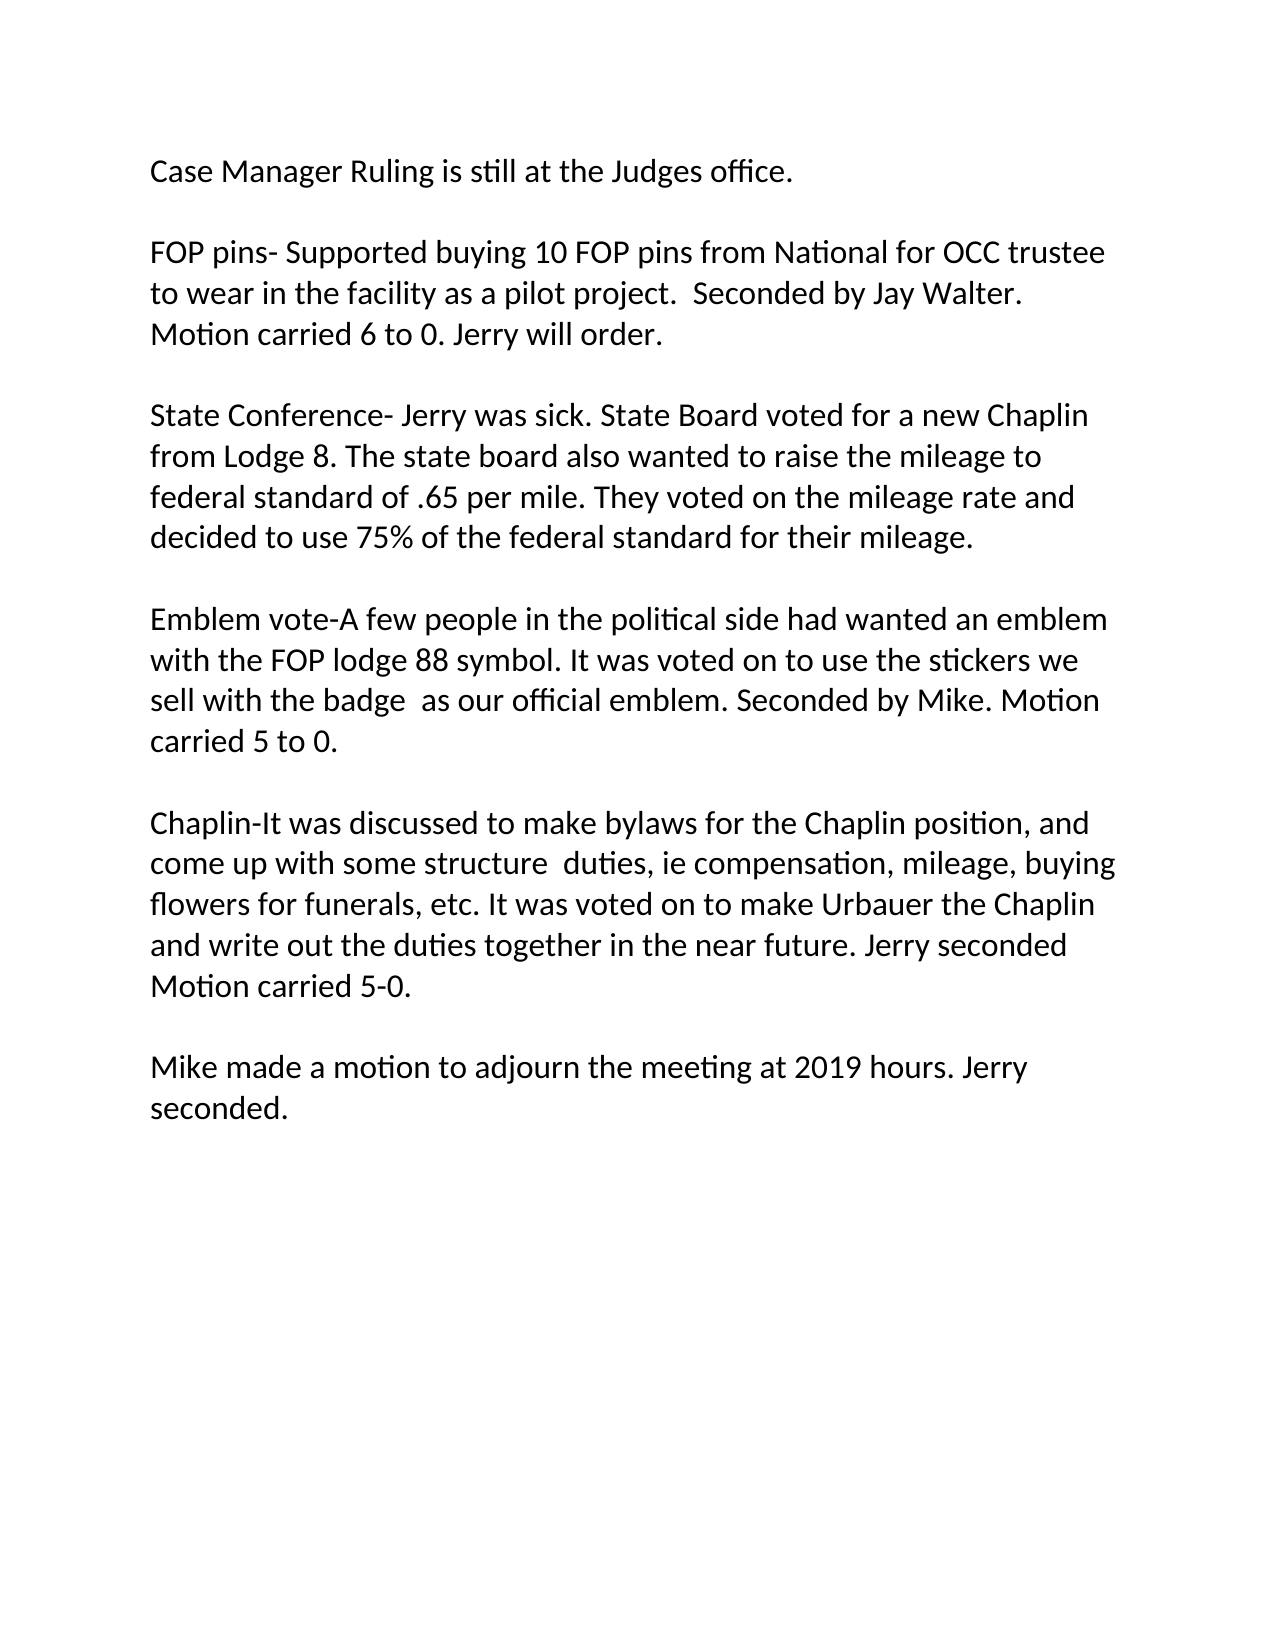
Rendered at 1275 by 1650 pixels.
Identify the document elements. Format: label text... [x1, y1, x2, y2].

text Mike made a motion to adjourn the meeting at 2019 hours. Jerry seconded. [150, 1046, 1125, 1127]
text Chaplin-It was discussed to make bylaws for the Chaplin position, and come up with some structure duties, ie compensation, mileage, buying flowers for funerals, etc. It was voted on to make Urbauer the Chaplin and write out the duties together in the near future. Jerry seconded Motion carried 5-0. [150, 802, 1125, 1005]
text Case Manager Ruling is still at the Judges office. [150, 150, 1125, 191]
text Emblem vote-A few people in the political side had wanted an emblem with the FOP lodge 88 symbol. It was voted on to use the stickers we sell with the badge as our official emblem. Seconded by Mike. Motion carried 5 to 0. [150, 598, 1125, 761]
text FOP pins- Supported buying 10 FOP pins from National for OCC trustee to wear in the facility as a pilot project. Seconded by Jay Walter. Motion carried 6 to 0. Jerry will order. [150, 231, 1125, 354]
text State Conference- Jerry was sick. State Board voted for a new Chaplin from Lodge 8. The state board also wanted to raise the mileage to federal standard of .65 per mile. They voted on the mileage rate and decided to use 75% of the federal standard for their mileage. [150, 394, 1125, 557]
